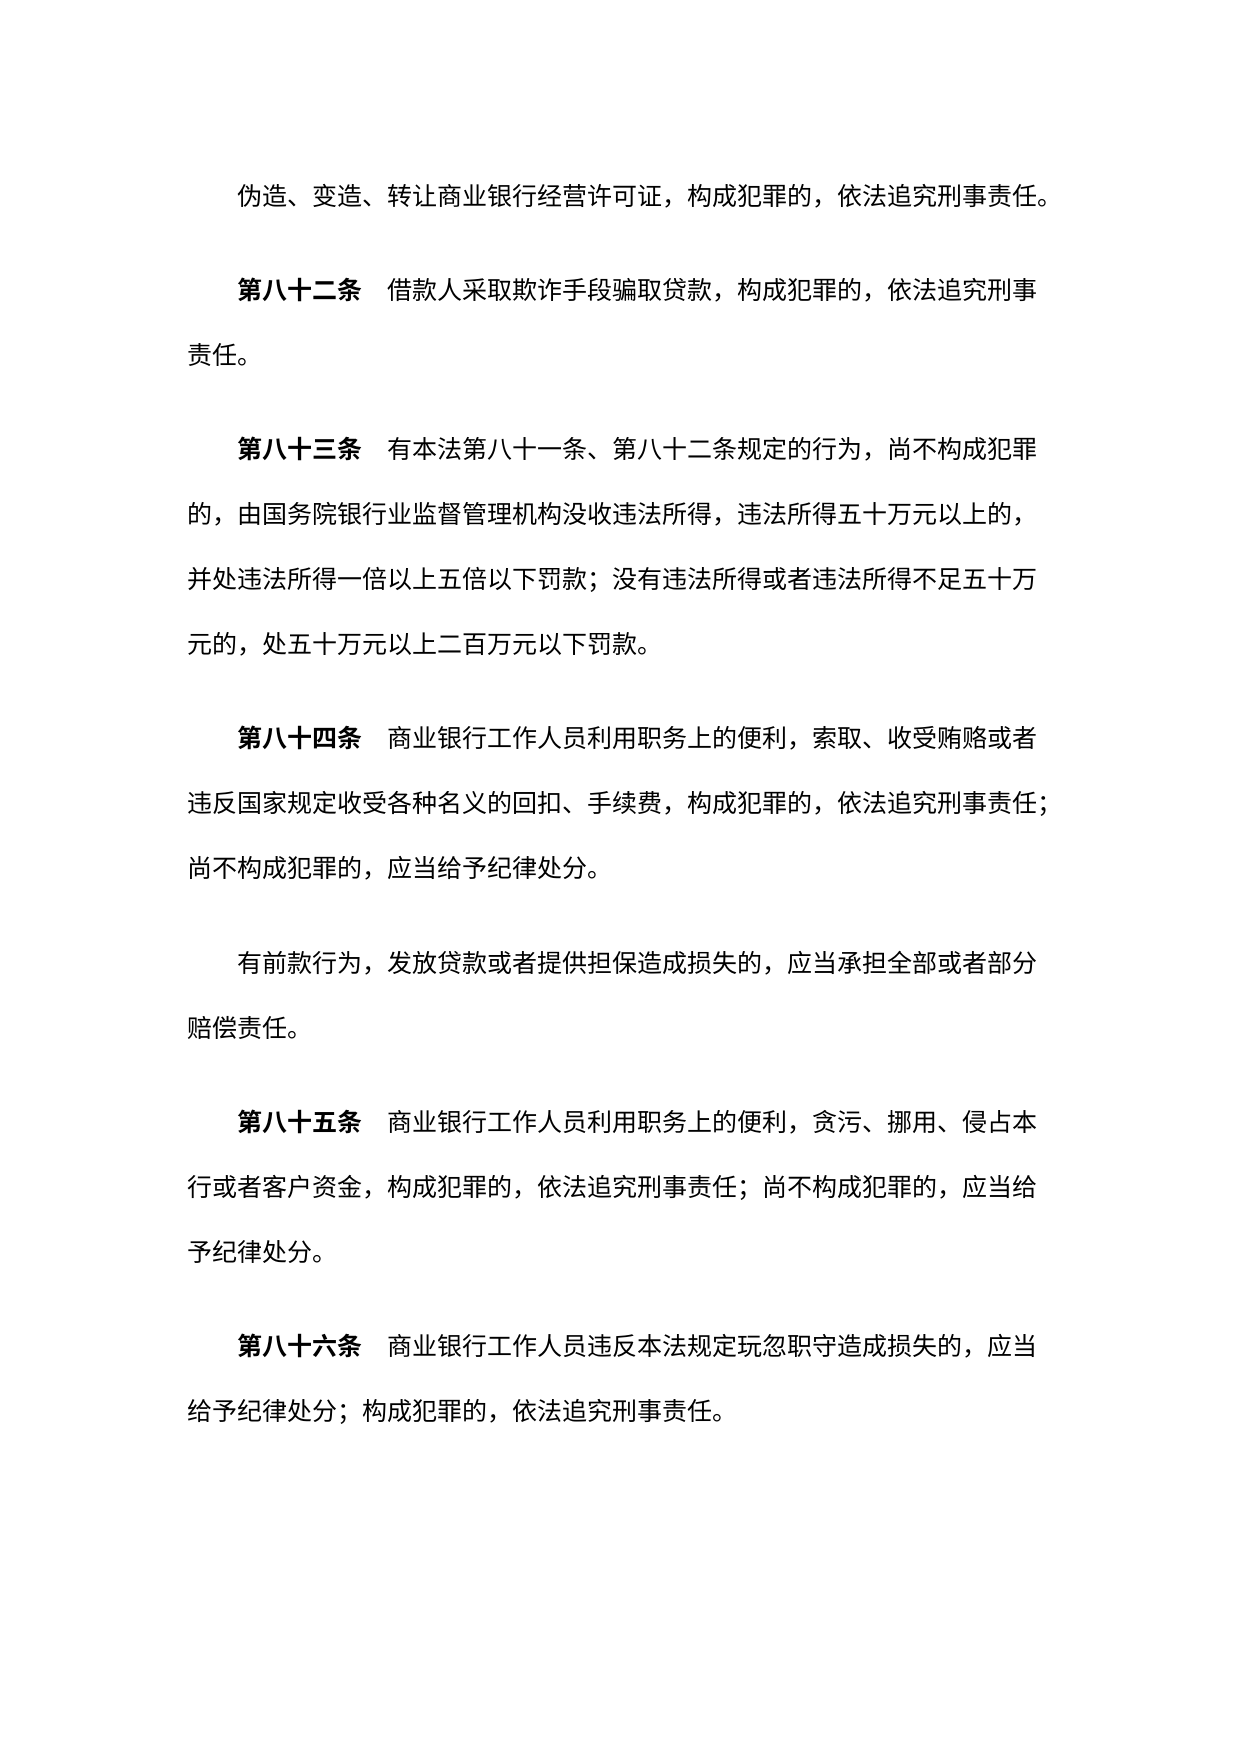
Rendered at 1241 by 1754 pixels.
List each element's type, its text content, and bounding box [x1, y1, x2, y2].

text 有前款行为，发放贷款或者提供担保造成损失的，应当承担全部或者部分赔偿责任。 [187, 929, 1053, 1059]
text 第八十五条 商业银行工作人员利用职务上的便利，贪污、挪用、侵占本行或者客户资金，构成犯罪的，依法追究刑事责任；尚不构成犯罪的，应当给予纪律处分。 [187, 1088, 1053, 1283]
text 第八十二条 借款人采取欺诈手段骗取贷款，构成犯罪的，依法追究刑事责任。 [187, 256, 1053, 386]
text 第八十三条 有本法第八十一条、第八十二条规定的行为，尚不构成犯罪的，由国务院银行业监督管理机构没收违法所得，违法所得五十万元以上的，并处违法所得一倍以上五倍以下罚款；没有违法所得或者违法所得不足五十万元的，处五十万元以上二百万元以下罚款。 [187, 415, 1053, 675]
text 伪造、变造、转让商业银行经营许可证，构成犯罪的，依法追究刑事责任。 [187, 162, 1053, 227]
text 第八十六条 商业银行工作人员违反本法规定玩忽职守造成损失的，应当给予纪律处分；构成犯罪的，依法追究刑事责任。 [187, 1312, 1053, 1442]
text 第八十四条 商业银行工作人员利用职务上的便利，索取、收受贿赂或者违反国家规定收受各种名义的回扣、手续费，构成犯罪的，依法追究刑事责任；尚不构成犯罪的，应当给予纪律处分。 [187, 704, 1053, 899]
